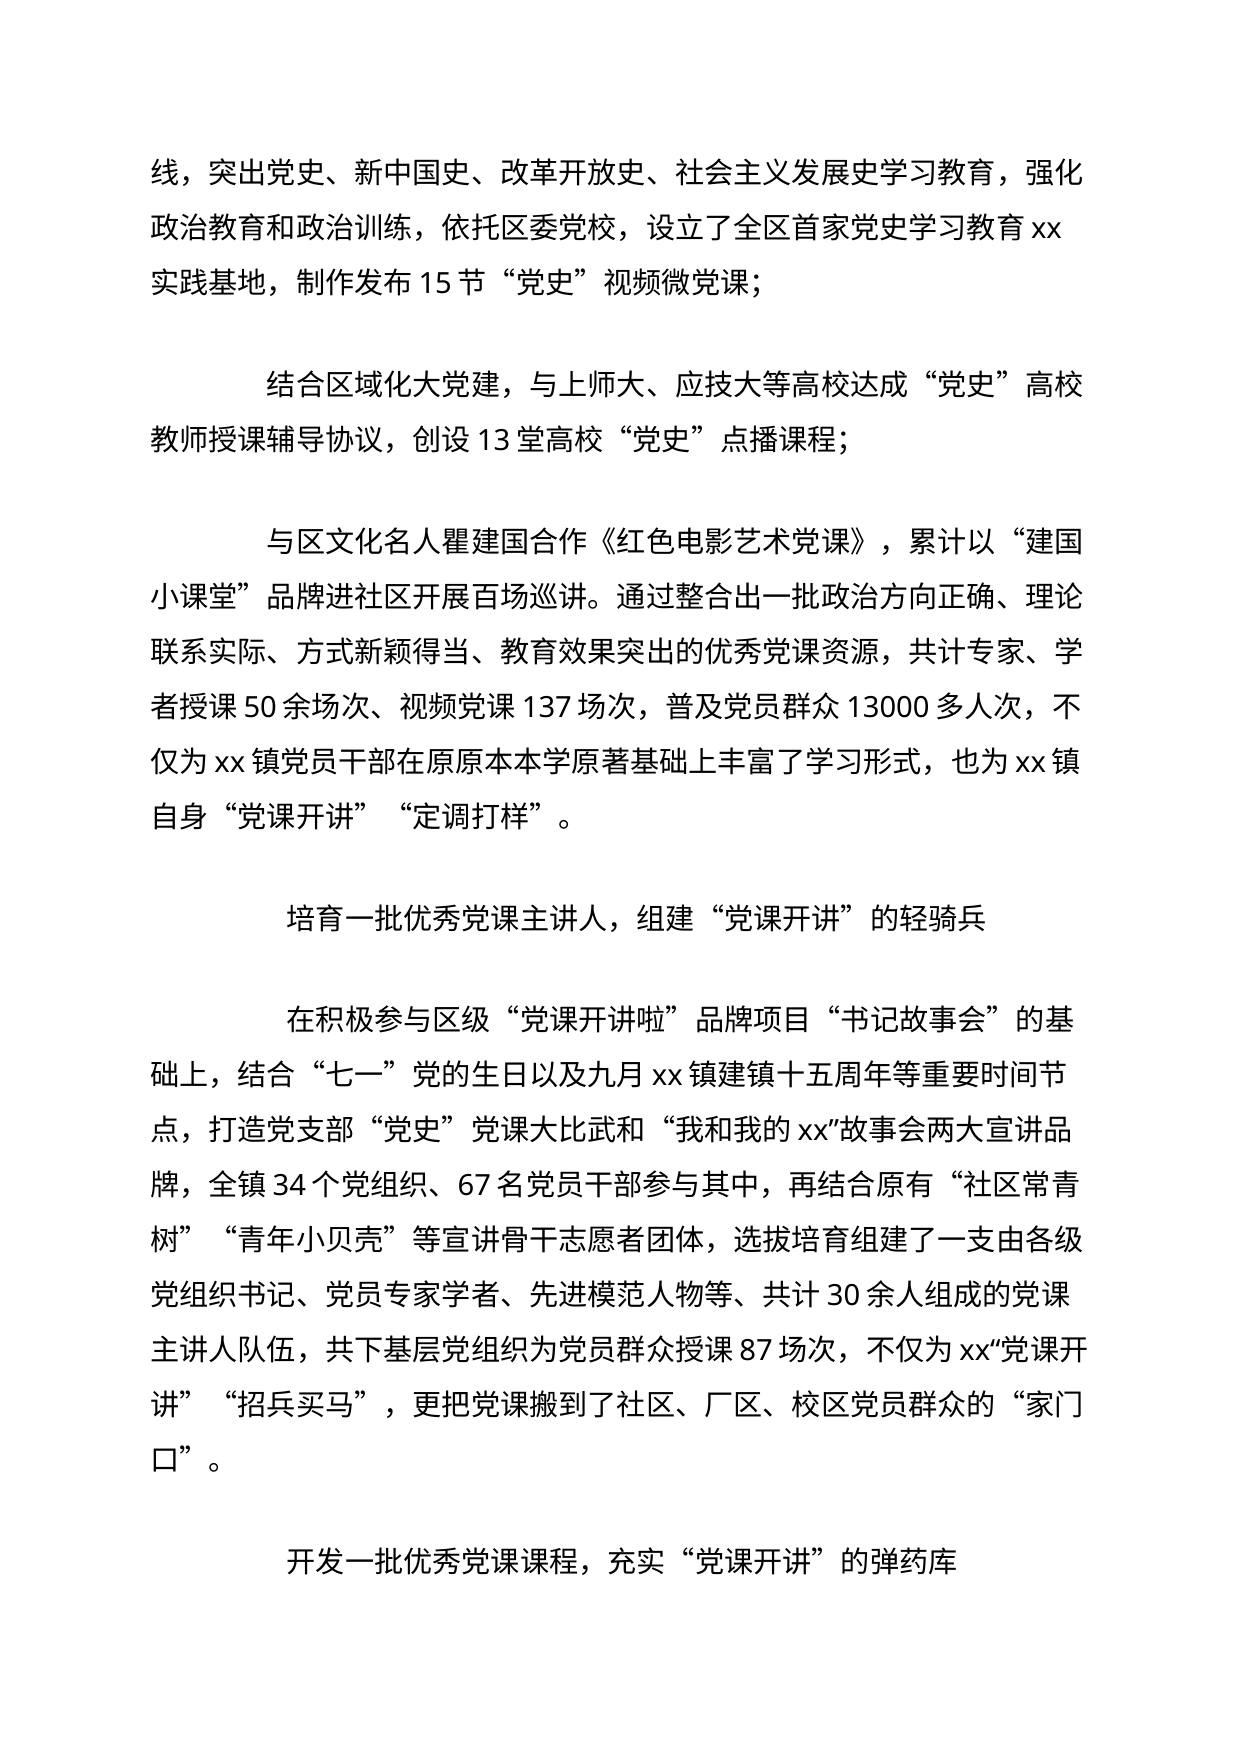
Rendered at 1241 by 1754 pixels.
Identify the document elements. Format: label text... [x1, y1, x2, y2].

text 结合区域化大党建，与上师大、应技大等高校达成“党史”高校教师授课辅导协议，创设13堂高校“党史”点播课程； [150, 362, 1090, 459]
text 与区文化名人瞿建国合作《红色电影艺术党课》，累计以“建国小课堂”品牌进社区开展百场巡讲。通过整合出一批政治方向正确、理论联系实际、方式新颖得当、教育效果突出的优秀党课资源，共计专家、学者授课50余场次、视频党课137场次，普及党员群众13000多人次，不仅为xx镇党员干部在原原本本学原著基础上丰富了学习形式，也为xx镇自身“党课开讲”“定调打样”。 [150, 519, 1090, 836]
text 培育一批优秀党课主讲人，组建“党课开讲”的轻骑兵 [150, 895, 1090, 937]
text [150, 150, 1090, 302]
text 在积极参与区级“党课开讲啦”品牌项目“书记故事会”的基础上，结合“七一”党的生日以及九月xx镇建镇十五周年等重要时间节点，打造党支部“党史”党课大比武和“我和我的xx”故事会两大宣讲品牌，全镇34个党组织、67名党员干部参与其中，再结合原有“社区常青树”“青年小贝壳”等宣讲骨干志愿者团体，选拔培育组建了一支由各级党组织书记、党员专家学者、先进模范人物等、共计30余人组成的党课主讲人队伍，共下基层党组织为党员群众授课87场次，不仅为xx“党课开讲”“招兵买马”，更把党课搬到了社区、厂区、校区党员群众的“家门口”。 [150, 997, 1090, 1479]
text 开发一批优秀党课课程，充实“党课开讲”的弹药库 [150, 1538, 1090, 1581]
